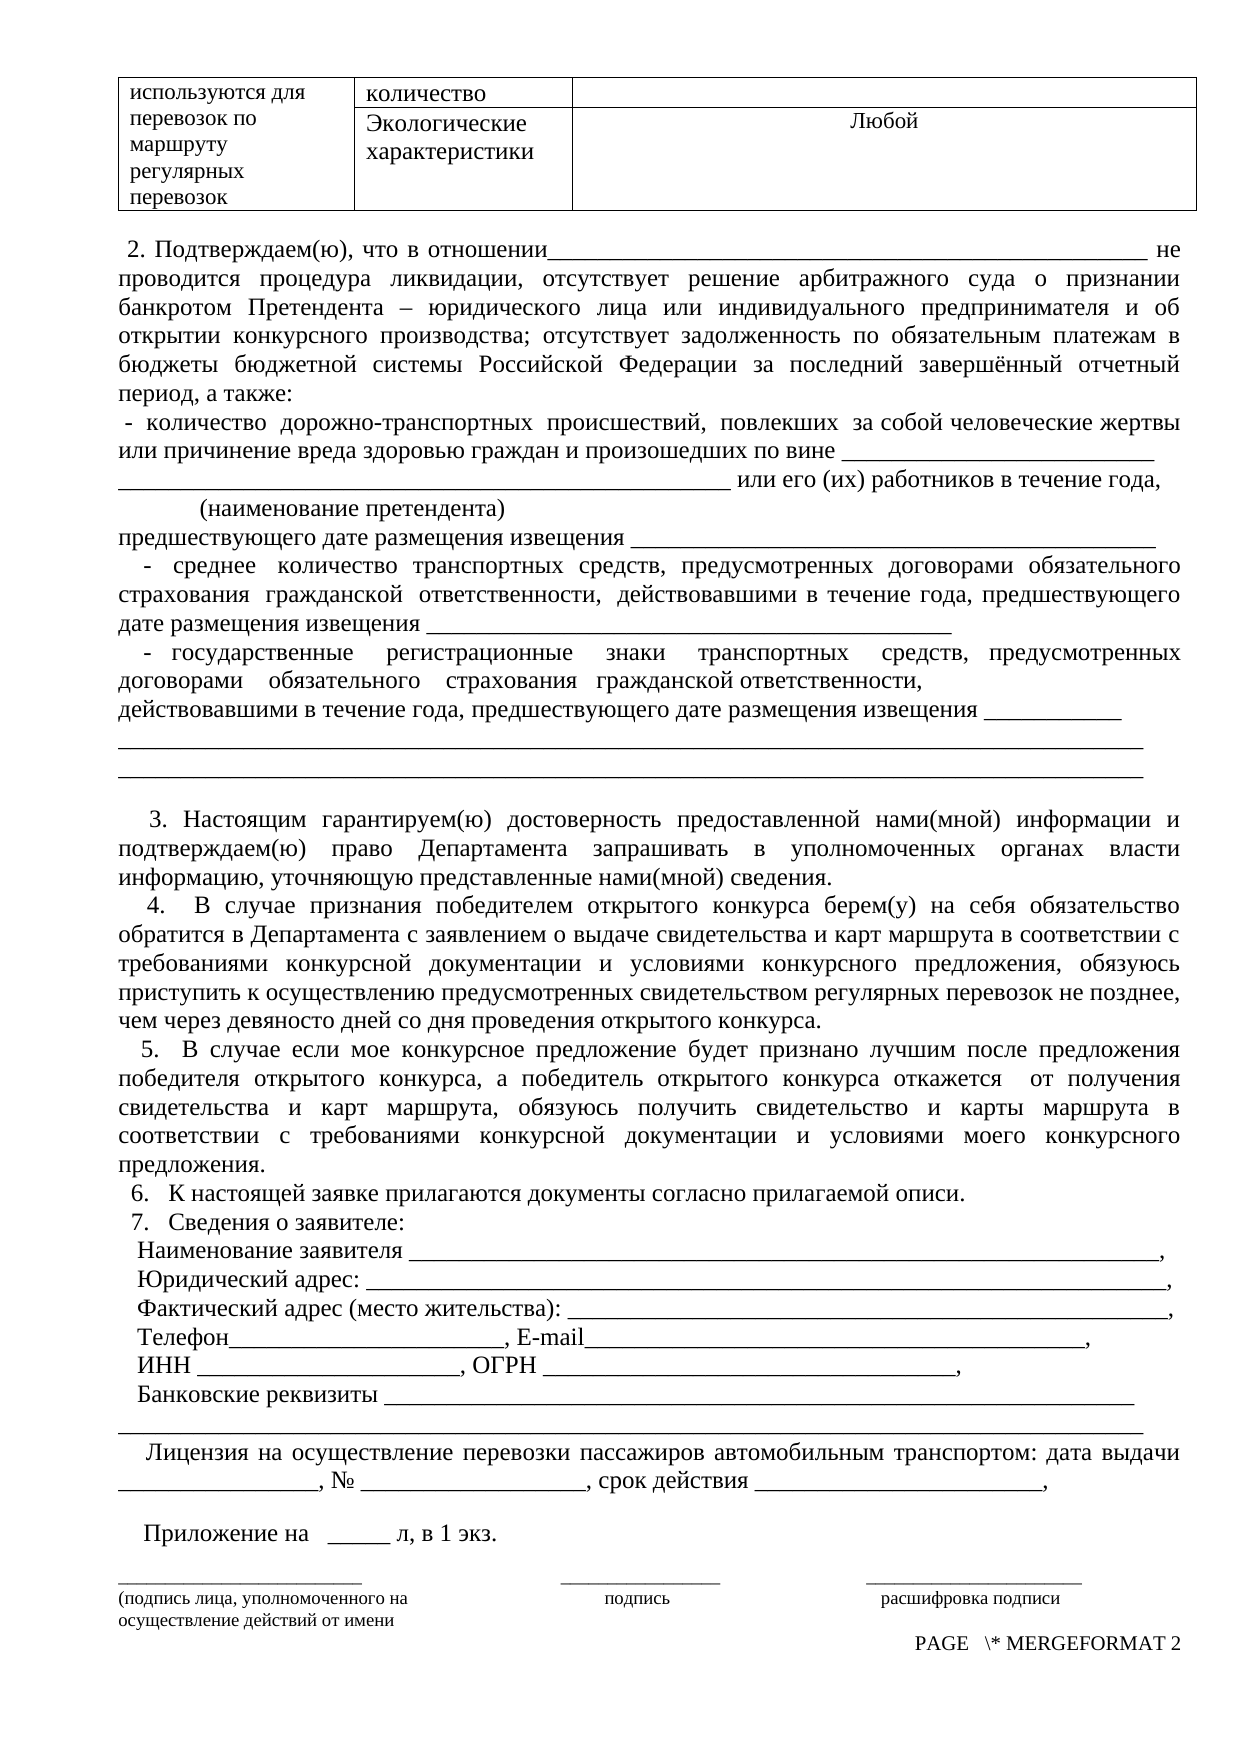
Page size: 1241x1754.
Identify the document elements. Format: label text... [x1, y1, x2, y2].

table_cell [355, 78, 572, 107]
text - количество дорожно-транспортных происшествий, повлекших за собой человеческие жертвы или причинение вреда здоровью граждан и произошедших по вине _________________________ [118, 407, 1181, 464]
text __________________________________________________________________________________ [118, 1408, 1181, 1437]
text Юридический адрес: ________________________________________________________________, [118, 1264, 1181, 1293]
text - среднее количество транспортных средств, предусмотренных договорами обязательного страхования гражданской ответственности, действовавшими в течение года, предшествующего дате размещения извещения __________________________________________ [118, 551, 1181, 637]
text __________________________________________________________________________________ [118, 752, 1181, 781]
text действовавшими в течение года, предшествующего дате размещения извещения ___________ [118, 694, 1181, 723]
text 6. К настоящей заявке прилагаются документы согласно прилагаемой описи. [118, 1178, 1181, 1207]
text Банковские реквизиты ____________________________________________________________ [118, 1379, 1181, 1408]
text осуществление действий от имени [118, 1608, 1181, 1630]
text предшествующего дате размещения извещения __________________________________________ [118, 522, 1181, 551]
text (наименование претендента) [118, 493, 1181, 522]
text Лицензия на осуществление перевозки пассажиров автомобильным транспортом: дата выдачи ________________, № __________________, срок действия _______________________, [118, 1437, 1181, 1494]
text _________________________________________________ или его (их) работников в течение года, [118, 464, 1181, 493]
text Приложение на _____ л, в 1 экз. [118, 1518, 1181, 1547]
text 3. Настоящим гарантируем(ю) достоверность предоставленной нами(мной) информации и подтверждаем(ю) право Департамента запрашивать в уполномоченных органах власти информацию, уточняющую представленные нами(мной) сведения. [118, 804, 1181, 890]
text Телефон______________________, Е-mail________________________________________, [118, 1322, 1181, 1350]
table_cell Экологические характеристики [355, 108, 572, 209]
text 2. Подтверждаем(ю), что в отношении________________________________________________ не проводится процедура ликвидации, отсутствует решение арбитражного суда о признании банкротом Претендента – юридического лица или индивидуального предпринимателя и об открытии конкурсного производства; отсутствует задолженность по обязательным платежам в бюджеты бюджетной системы Российской Федерации за последний завершённый отчетный период, а также: [118, 234, 1181, 407]
text 4. В случае признания победителем открытого конкурса берем(у) на себя обязательство обратится в Департамента с заявлением о выдаче свидетельства и карт маршрута в соответствии с требованиями конкурсной документации и условиями конкурсного предложения, обязуюсь приступить к осуществлению предусмотренных свидетельством регулярных перевозок не позднее, чем через девяносто дней со дня проведения открытого конкурса. [118, 890, 1181, 1034]
text (подпись лица, уполномоченного на подпись расшифровка подписи [118, 1587, 1181, 1608]
text Фактический адрес (место жительства): ________________________________________________, [118, 1293, 1181, 1322]
table_cell Любой [573, 108, 1196, 209]
text 7. Сведения о заявителе: [118, 1207, 1181, 1235]
text ИНН _____________________, ОГРН _________________________________, [118, 1350, 1181, 1379]
text __________________________ _________________ _______________________ [118, 1565, 1181, 1587]
text - государственные регистрационные знаки транспортных средств, предусмотренных договорами обязательного страхования гражданской ответственности, [118, 637, 1181, 694]
text 5. В случае если мое конкурсное предложение будет признано лучшим после предложения победителя открытого конкурса, а победитель открытого конкурса откажется от получения свидетельства и карт маршрута, обязуюсь получить свидетельство и карты маршрута в соответствии с требованиями конкурсной документации и условиями моего конкурсного предложения. [118, 1034, 1181, 1178]
text Наименование заявителя ____________________________________________________________, [118, 1235, 1181, 1264]
text __________________________________________________________________________________ [118, 723, 1181, 752]
table_cell 5 [573, 78, 1196, 107]
